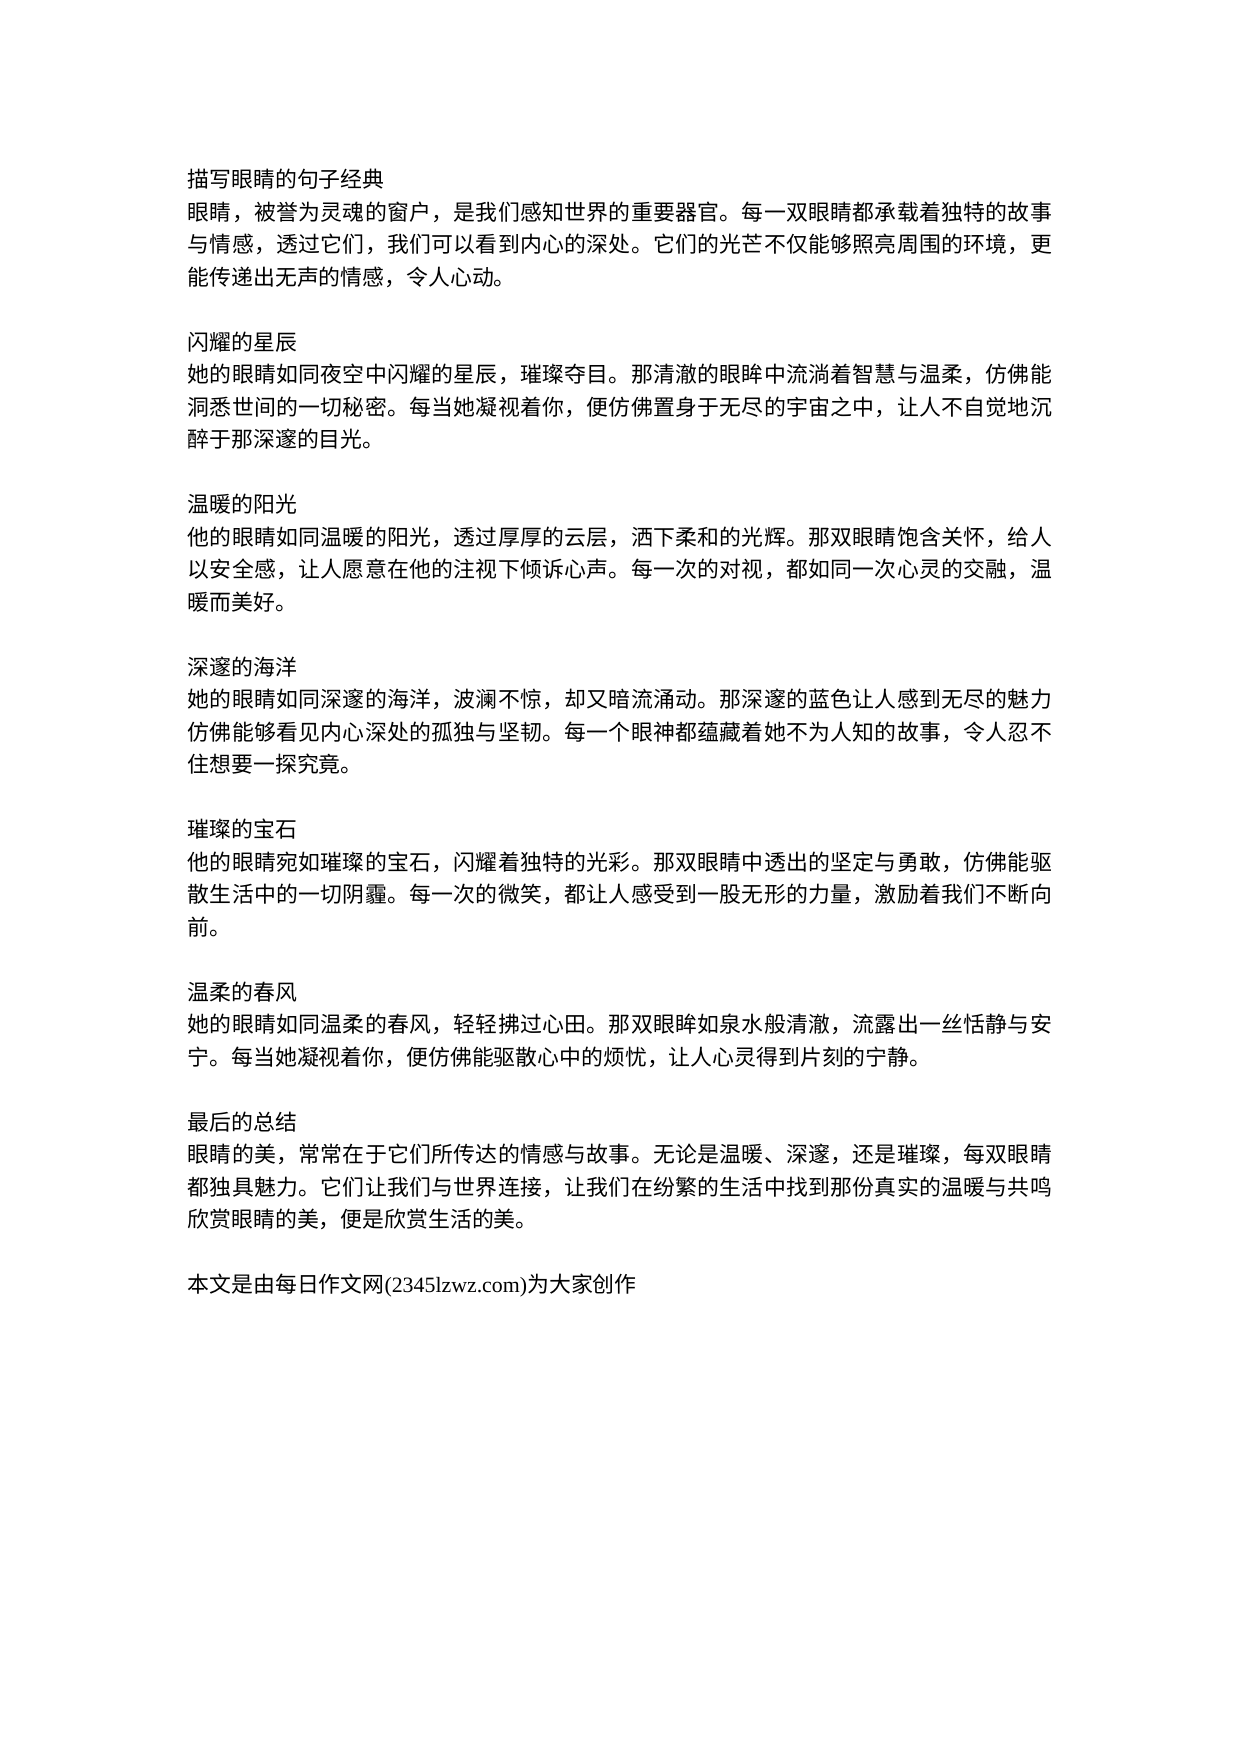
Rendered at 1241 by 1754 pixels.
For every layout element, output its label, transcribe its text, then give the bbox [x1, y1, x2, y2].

text 她的眼睛如同夜空中闪耀的星辰，璀璨夺目。那清澈的眼眸中流淌着智慧与温柔，仿佛能洞悉世间的一切秘密。每当她凝视着你，便仿佛置身于无尽的宇宙之中，让人不自觉地沉醉于那深邃的目光。 [187, 357, 1053, 454]
text 描写眼睛的句子经典 [187, 162, 1053, 194]
text 最后的总结 [187, 1104, 1053, 1137]
text 她的眼睛如同深邃的海洋，波澜不惊，却又暗流涌动。那深邃的蓝色让人感到无尽的魅力，仿佛能够看见内心深处的孤独与坚韧。每一个眼神都蕴藏着她不为人知的故事，令人忍不住想要一探究竟。 [187, 682, 1053, 779]
text 他的眼睛如同温暖的阳光，透过厚厚的云层，洒下柔和的光辉。那双眼睛饱含关怀，给人以安全感，让人愿意在他的注视下倾诉心声。每一次的对视，都如同一次心灵的交融，温暖而美好。 [187, 519, 1053, 617]
text 她的眼睛如同温柔的春风，轻轻拂过心田。那双眼眸如泉水般清澈，流露出一丝恬静与安宁。每当她凝视着你，便仿佛能驱散心中的烦忧，让人心灵得到片刻的宁静。 [187, 1007, 1053, 1072]
text 璀璨的宝石 [187, 812, 1053, 844]
text 眼睛，被誉为灵魂的窗户，是我们感知世界的重要器官。每一双眼睛都承载着独特的故事与情感，透过它们，我们可以看到内心的深处。它们的光芒不仅能够照亮周围的环境，更能传递出无声的情感，令人心动。 [187, 194, 1053, 292]
text 闪耀的星辰 [187, 324, 1053, 357]
text 温柔的春风 [187, 974, 1053, 1007]
text 深邃的海洋 [187, 649, 1053, 682]
text 温暖的阳光 [187, 487, 1053, 519]
text 他的眼睛宛如璀璨的宝石，闪耀着独特的光彩。那双眼睛中透出的坚定与勇敢，仿佛能驱散生活中的一切阴霾。每一次的微笑，都让人感受到一股无形的力量，激励着我们不断向前。 [187, 844, 1053, 942]
text 本文是由每日作文网(2345lzwz.com)为大家创作 [187, 1267, 1053, 1299]
text 眼睛的美，常常在于它们所传达的情感与故事。无论是温暖、深邃，还是璀璨，每双眼睛都独具魅力。它们让我们与世界连接，让我们在纷繁的生活中找到那份真实的温暖与共鸣。欣赏眼睛的美，便是欣赏生活的美。 [187, 1137, 1053, 1234]
